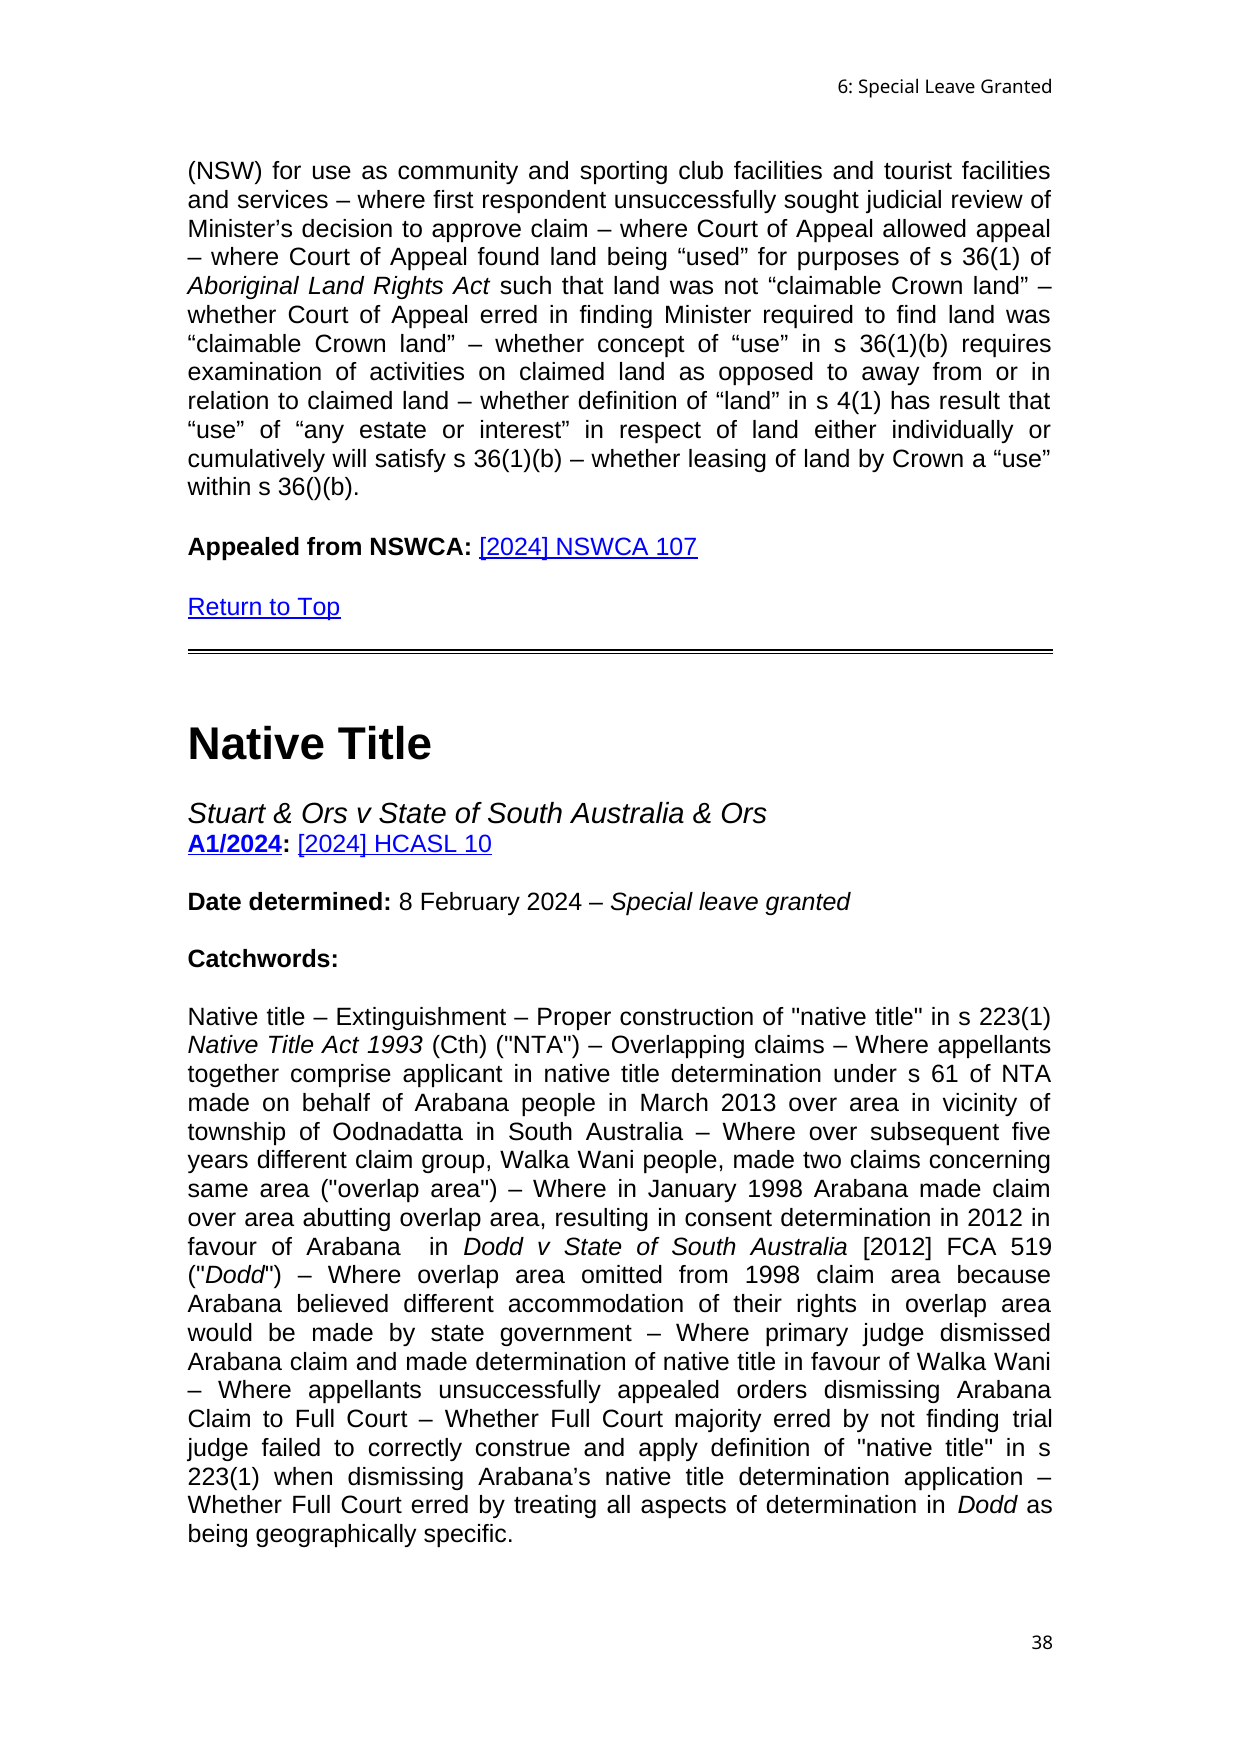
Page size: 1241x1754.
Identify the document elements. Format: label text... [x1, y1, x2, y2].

subtitle Native Title [187, 717, 1053, 769]
subtitle Stuart & Ors v State of South Australia & Ors [187, 796, 1053, 829]
text Return to Top [187, 592, 1053, 621]
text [187, 156, 1053, 501]
text Appealed from NSWCA: [2024] NSWCA 107 [187, 532, 1053, 561]
text Native title – Extinguishment – Proper construction of "native title" in s 223(1) Native Title Act 1993 (Cth) ("NTA") – Overlapping claims – Where appellants together comprise applicant in native title determination under s 61 of NTA made on behalf of Arabana people in March 2013 over area in vicinity of township of Oodnadatta in South Australia – Where over subsequent five years different claim group, Walka Wani people, made two claims concerning same area ("overlap area") – Where in January 1998 Arabana made claim over area abutting overlap area, resulting in consent determination in 2012 in favour of Arabana in Dodd v State of South Australia [2012] FCA 519 ("Dodd") – Where overlap area omitted from 1998 claim area because Arabana believed different accommodation of their rights in overlap area would be made by state government – Where primary judge dismissed Arabana claim and made determination of native title in favour of Walka Wani – Where appellants unsuccessfully appealed orders dismissing Arabana Claim to Full Court – Whether Full Court majority erred by not finding trial judge failed to correctly construe and apply definition of "native title" in s 223(1) when dismissing Arabana’s native title determination application – Whether Full Court erred by treating all aspects of determination in Dodd as being geographically specific. [187, 1002, 1053, 1548]
text Catchwords: [187, 944, 1053, 973]
text A1/2024: [2024] HCASL 10 [187, 829, 1053, 858]
text Date determined: 8 February 2024 – Special leave granted [187, 887, 1053, 916]
